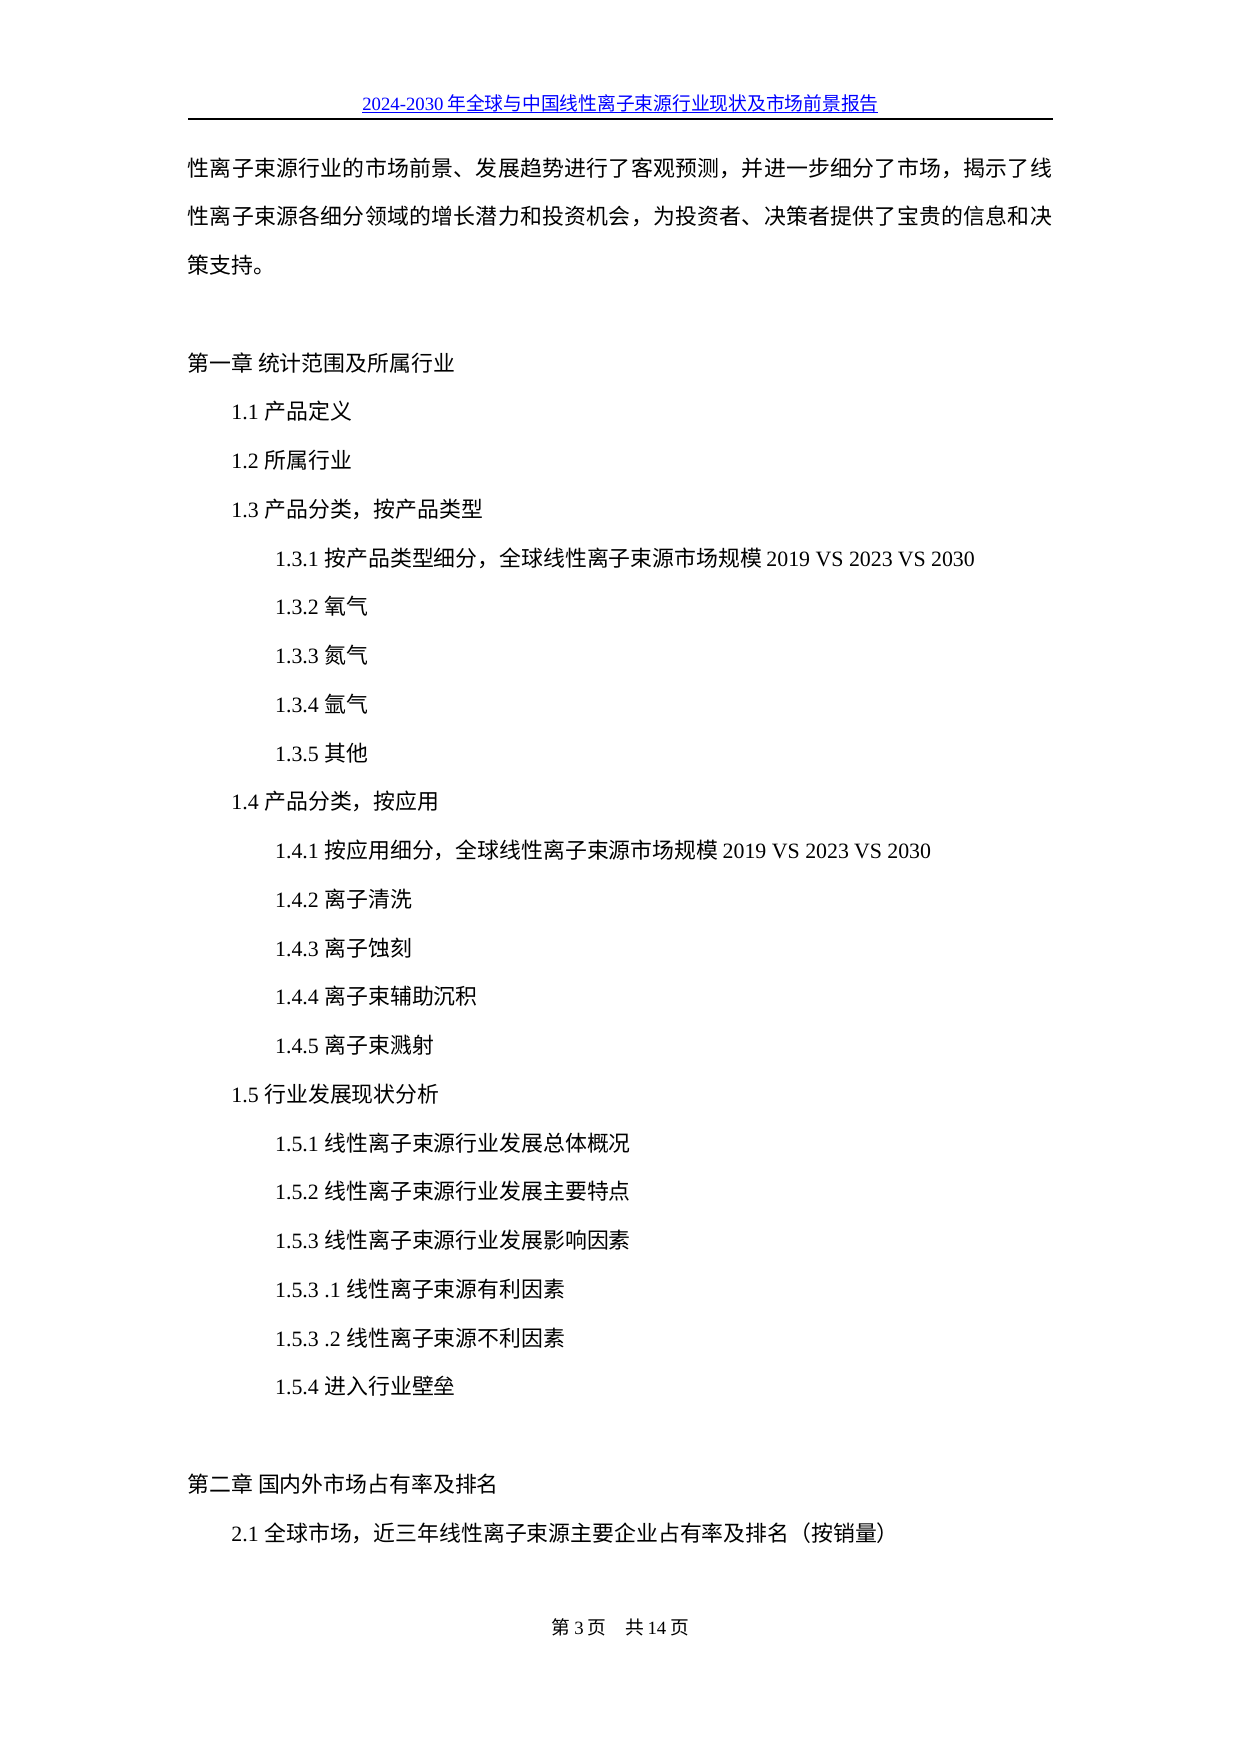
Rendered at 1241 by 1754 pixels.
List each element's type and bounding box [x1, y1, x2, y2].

text [187, 150, 1053, 1548]
